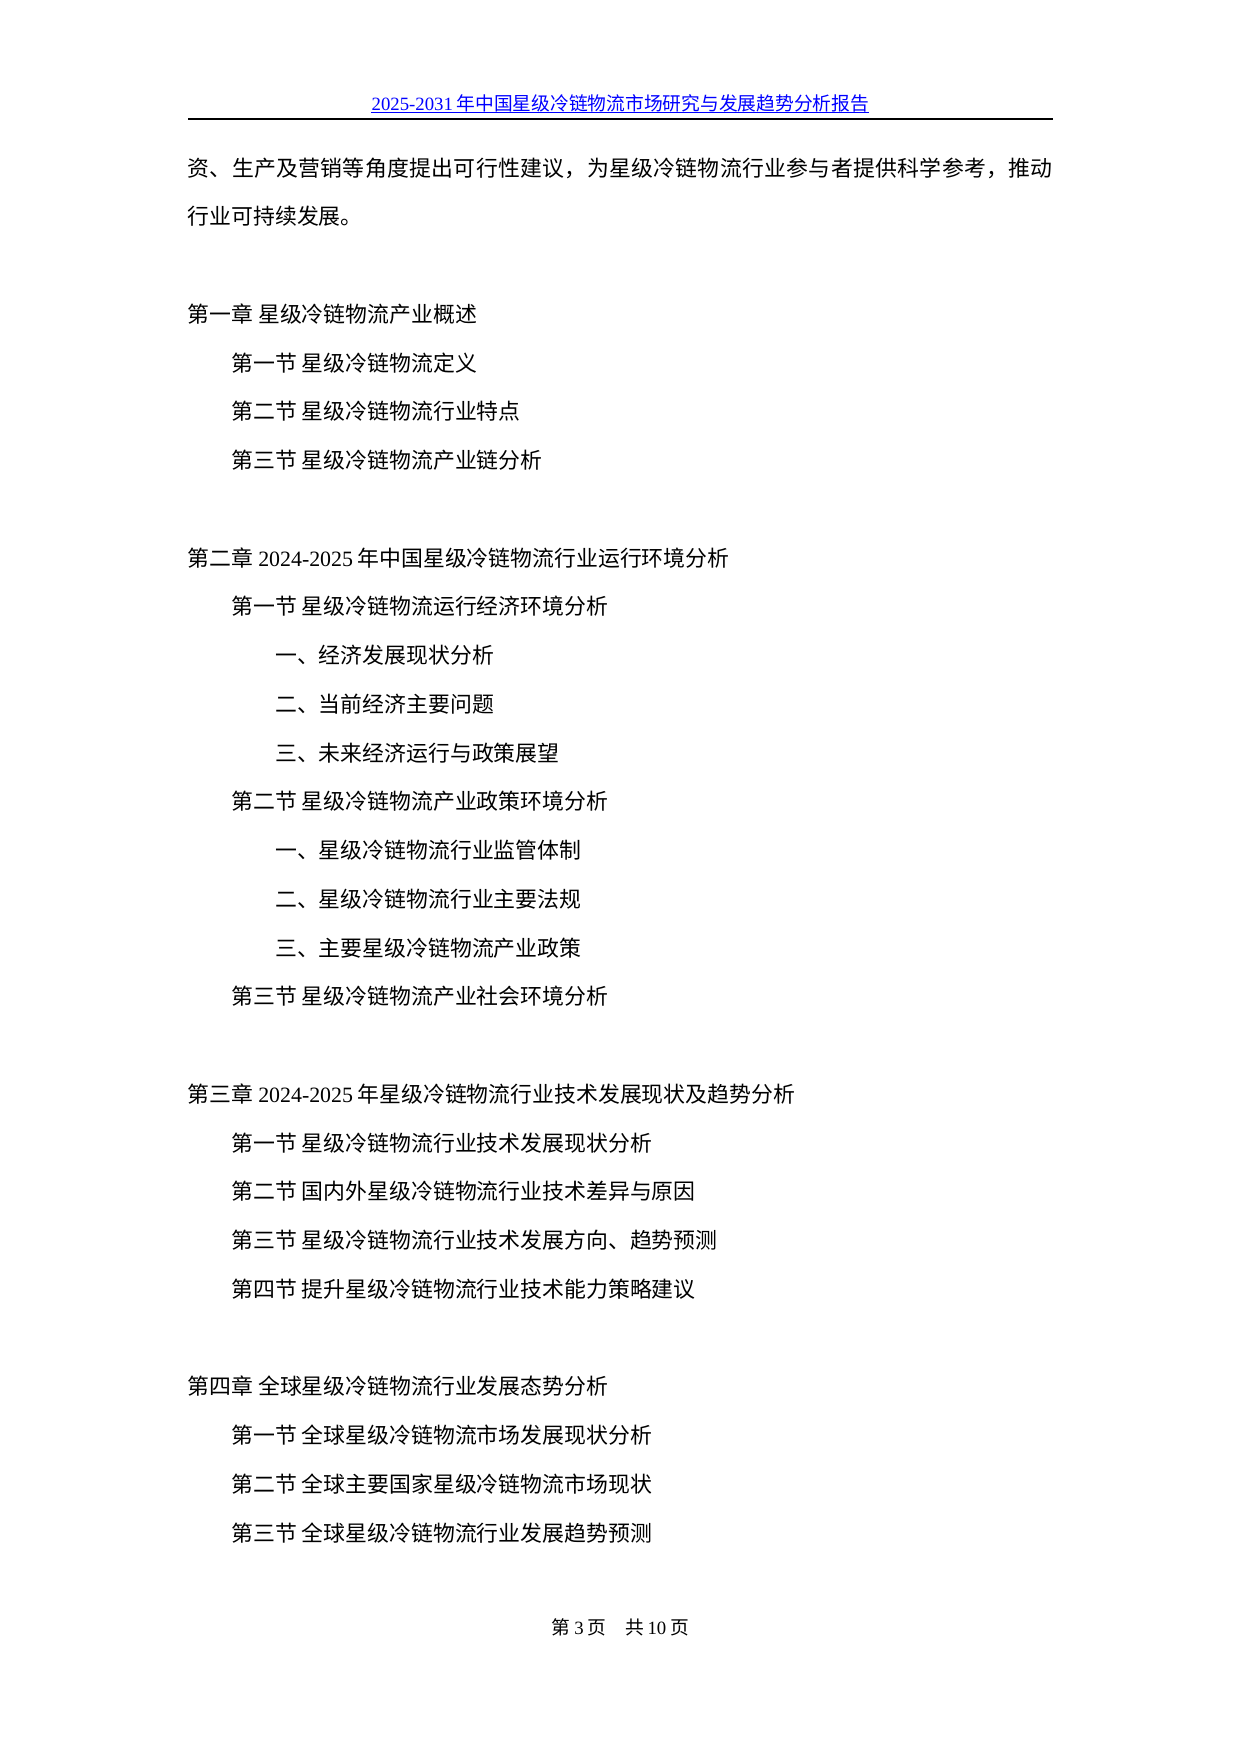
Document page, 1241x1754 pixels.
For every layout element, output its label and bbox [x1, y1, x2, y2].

text [187, 150, 1053, 1548]
